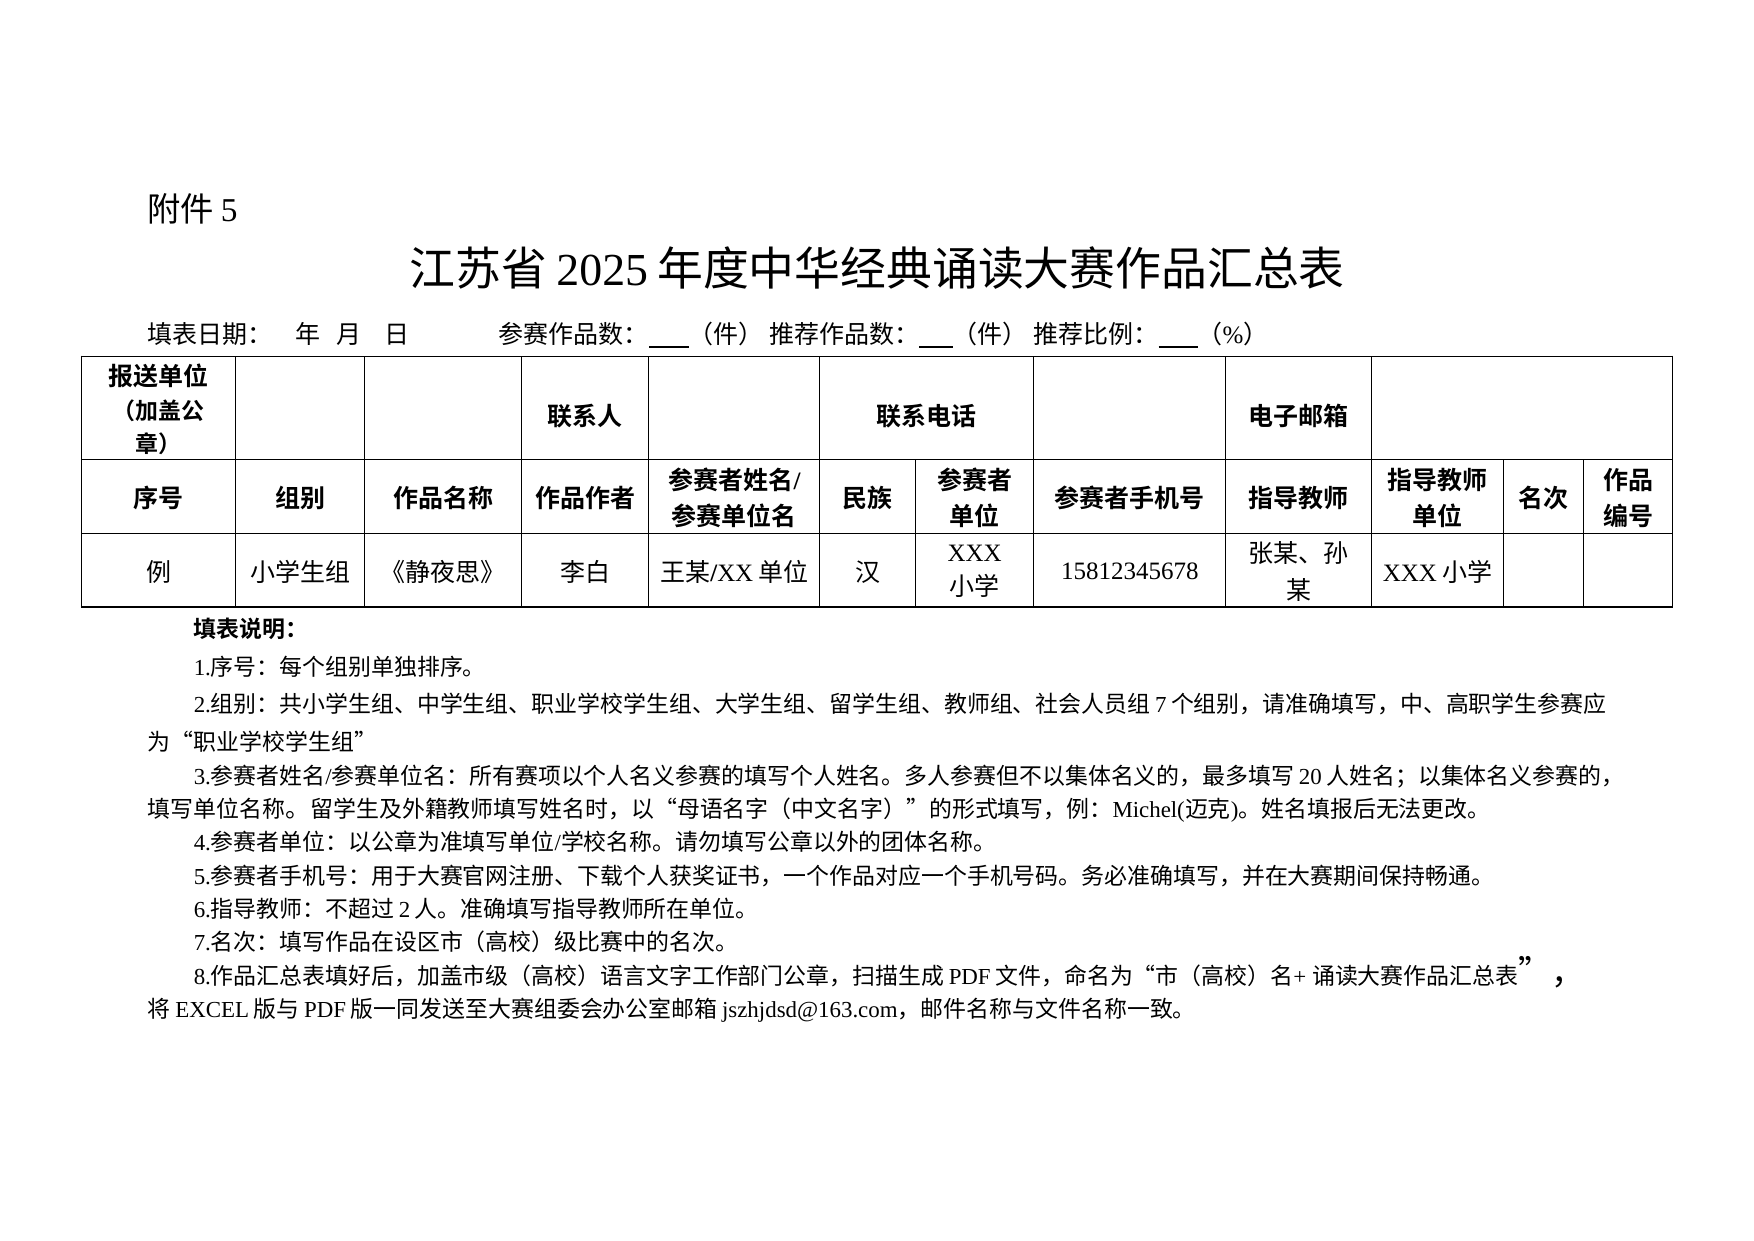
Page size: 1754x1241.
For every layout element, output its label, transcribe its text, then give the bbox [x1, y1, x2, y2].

table_cell 李白 [522, 534, 648, 606]
table_cell 参赛者 单位 [916, 460, 1033, 533]
table_header 联系人 [522, 357, 648, 459]
text 江苏省2025年度中华经典诵读大赛作品汇总表 [148, 239, 1606, 297]
table_header [1372, 357, 1672, 459]
table_cell [1584, 534, 1672, 606]
table_cell 参赛者姓名/参赛单位名 [649, 460, 819, 533]
table_cell 例 [82, 534, 235, 606]
text 1.序号：每个组别单独排序。 [148, 645, 1606, 682]
table_cell 序号 [82, 460, 235, 533]
table_cell 《静夜思》 [365, 534, 521, 606]
table_cell XXX小学 [1372, 534, 1503, 606]
table_header [649, 357, 819, 459]
table_cell 指导教师 单位 [1372, 460, 1503, 533]
table_header [236, 357, 364, 459]
table_header [1034, 357, 1225, 459]
table_cell 王某/XX单位 [649, 534, 819, 606]
table_cell 作品作者 [522, 460, 648, 533]
table_cell 作品编号 [1584, 460, 1672, 533]
table_cell 参赛者手机号 [1034, 460, 1225, 533]
text 5.参赛者手机号：用于大赛官网注册、下载个人获奖证书，一个作品对应一个手机号码。务必准确填写，并在大赛期间保持畅通。 [148, 857, 1606, 891]
text 2.组别：共小学生组、中学生组、职业学校学生组、大学生组、留学生组、教师组、社会人员组7个组别，请准确填写，中、高职学生参赛应为“职业学校学生组” [148, 682, 1606, 757]
text 附件5 [148, 174, 1606, 239]
text 7.名次：填写作品在设区市（高校）级比赛中的名次。 [148, 924, 1606, 957]
table_cell 民族 [820, 460, 915, 533]
text 4.参赛者单位：以公章为准填写单位/学校名称。请勿填写公章以外的团体名称。 [148, 824, 1606, 857]
table_cell 指导教师 [1226, 460, 1371, 533]
table_cell 作品名称 [365, 460, 521, 533]
text 填表日期： 年 月 日 参赛作品数： （件） 推荐作品数： （件） 推荐比例： （%） [148, 297, 1606, 356]
text 6.指导教师：不超过2人。准确填写指导教师所在单位。 [148, 891, 1606, 924]
table_header 报送单位（加盖公章） [82, 357, 235, 459]
text 3.参赛者姓名/参赛单位名：所有赛项以个人名义参赛的填写个人姓名。多人参赛但不以集体名义的，最多填写20人姓名；以集体名义参赛的，填写单位名称。留学生及外籍教师填写姓名时，以“母语名字（中文名字）”的形式填写，例：Michel(迈克)。姓名填报后无法更改。 [148, 757, 1606, 824]
table_header 联系电话 [820, 357, 1033, 459]
table_cell [1504, 534, 1583, 606]
table_cell 小学生组 [236, 534, 364, 606]
text 8.作品汇总表填好后，加盖市级（高校）语言文字工作部门公章，扫描生成PDF文件，命名为“市（高校）名+ 诵读大赛作品汇总表”，将EXCEL版与PDF版一同发送至大赛组委会办公室邮箱jszhjdsd@163.com，邮件名称与文件名称一致。 [148, 957, 1606, 1024]
table_header 电子邮箱 [1226, 357, 1371, 459]
table_cell 张某、孙某 [1226, 534, 1371, 606]
table_cell 15812345678 [1034, 534, 1225, 606]
table_cell 组别 [236, 460, 364, 533]
table_cell XXX 小学 [916, 534, 1033, 606]
table_cell 汉 [820, 534, 915, 606]
table_header [365, 357, 521, 459]
table_cell 名次 [1504, 460, 1583, 533]
text 填表说明： [148, 608, 1606, 645]
